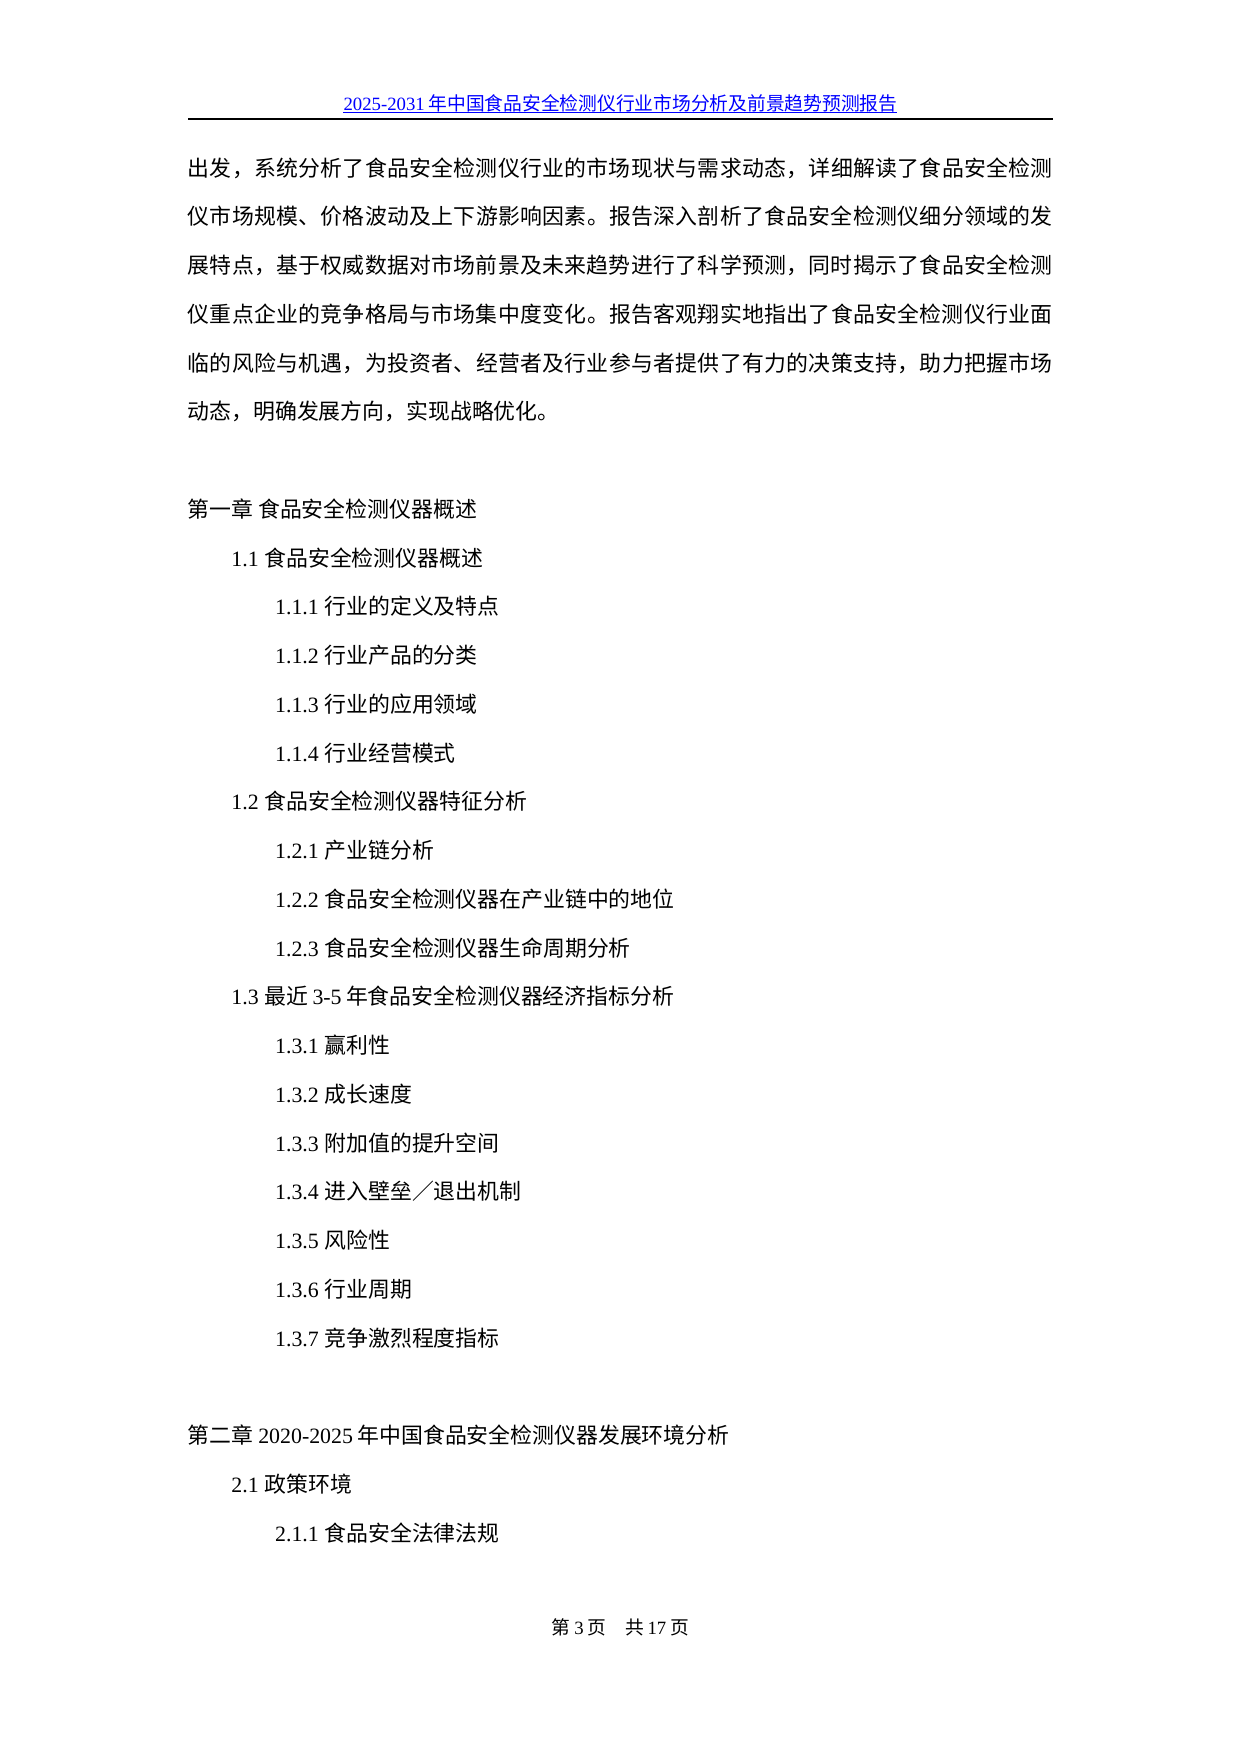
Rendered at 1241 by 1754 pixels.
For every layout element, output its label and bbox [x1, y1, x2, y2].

text [187, 150, 1053, 1548]
